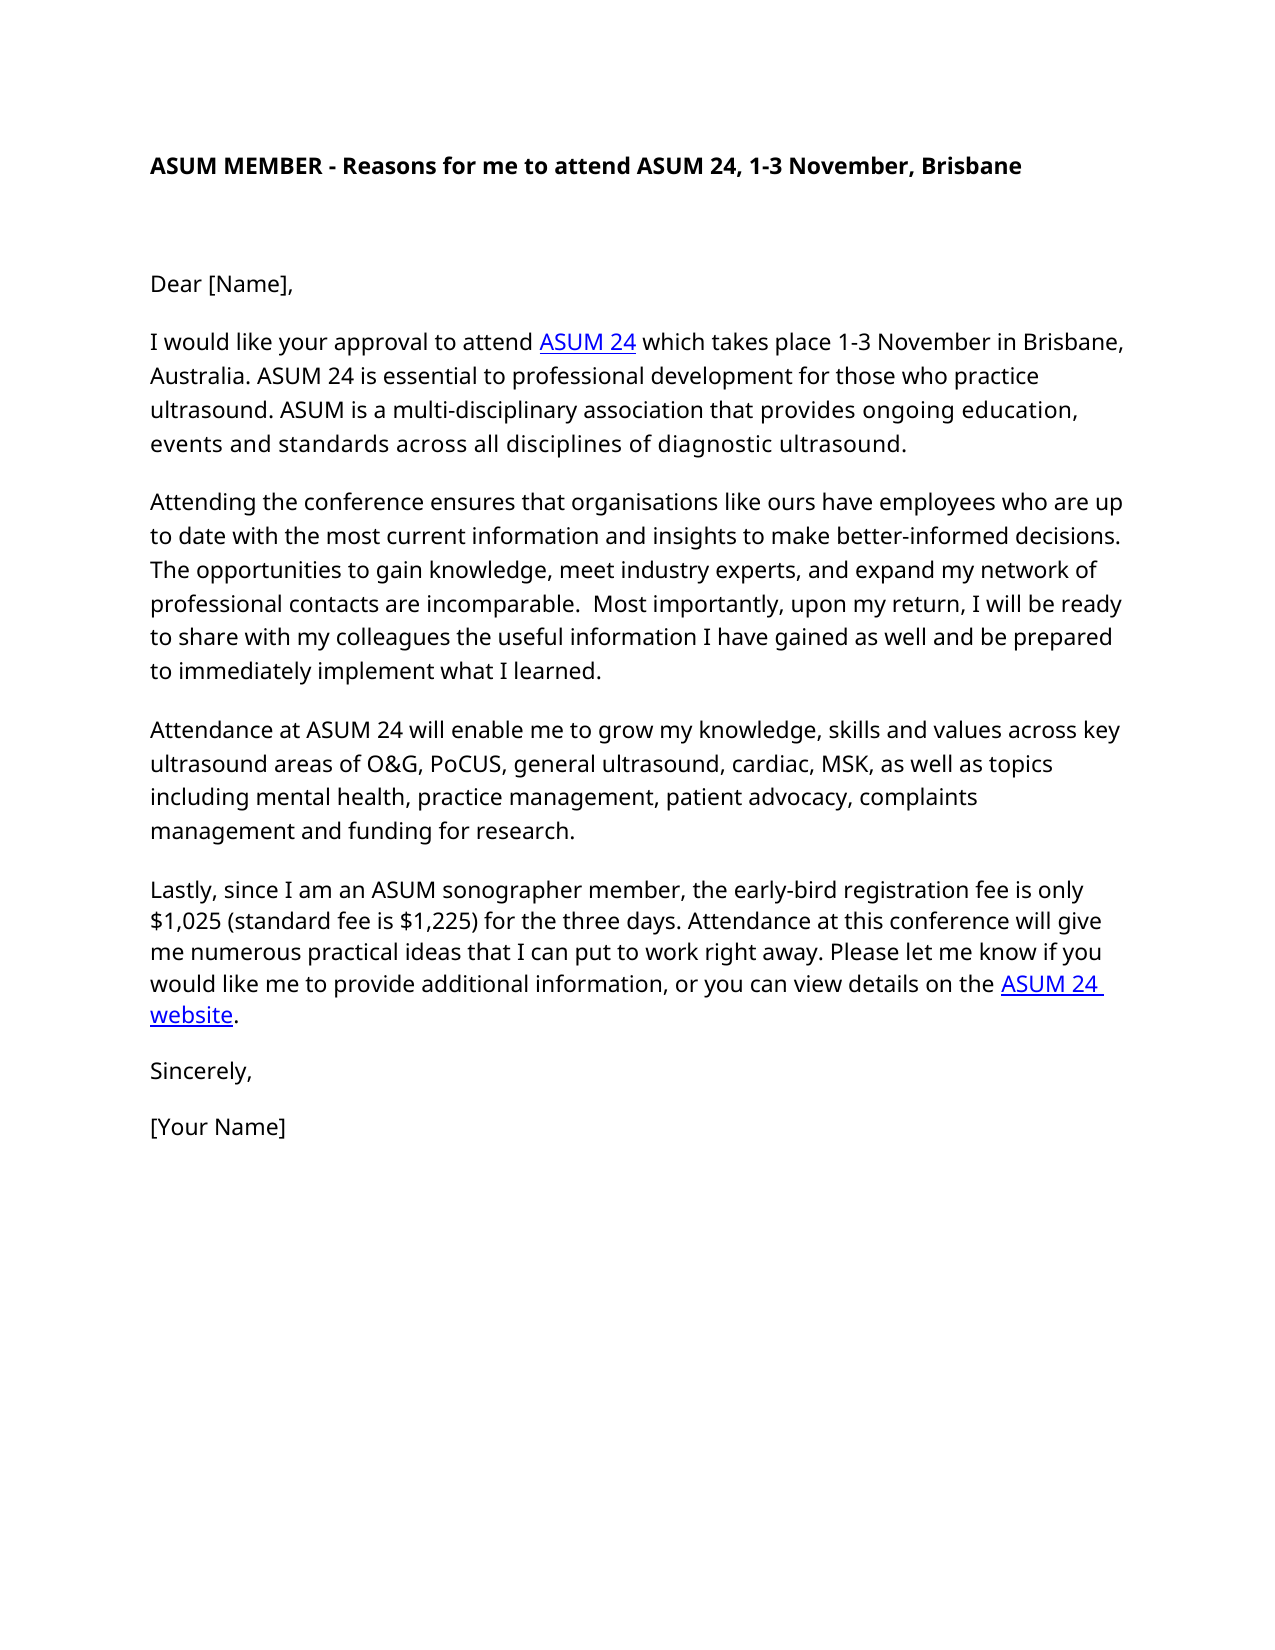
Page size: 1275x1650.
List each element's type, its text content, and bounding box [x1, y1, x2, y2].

text Attendance at ASUM 24 will enable me to grow my knowledge, skills and values across key ultrasound areas of O&G, PoCUS, general ultrasound, cardiac, MSK, as well as topics including mental health, practice management, patient advocacy, complaints management and funding for research. [150, 714, 1125, 846]
text Lastly, since I am an ASUM sonographer member, the early-bird registration fee is only $1,025 (standard fee is $1,225) for the three days. Attendance at this conference will give me numerous practical ideas that I can put to work right away. Please let me know if you would like me to provide additional information, or you can view details on the ASUM 24 website. [150, 874, 1125, 1030]
text I would like your approval to attend ASUM 24 which takes place 1-3 November in Brisbane, Australia. ASUM 24 is essential to professional development for those who practice ultrasound. ASUM is a multi-disciplinary association that provides ongoing education, events and standards across all disciplines of diagnostic ultrasound. [150, 326, 1125, 459]
text Attending the conference ensures that organisations like ours have employees who are up to date with the most current information and insights to make better-informed decisions. The opportunities to gain knowledge, meet industry experts, and expand my network of professional contacts are incomparable. Most importantly, upon my return, I will be ready to share with my colleagues the useful information I have gained as well and be prepared to immediately implement what I learned. [150, 486, 1125, 686]
text ASUM MEMBER - Reasons for me to attend ASUM 24, 1-3 November, Brisbane [150, 150, 1125, 181]
text Sincerely, [150, 1055, 1125, 1086]
text Dear [Name], [150, 267, 1125, 299]
text [Your Name] [150, 1111, 1125, 1142]
